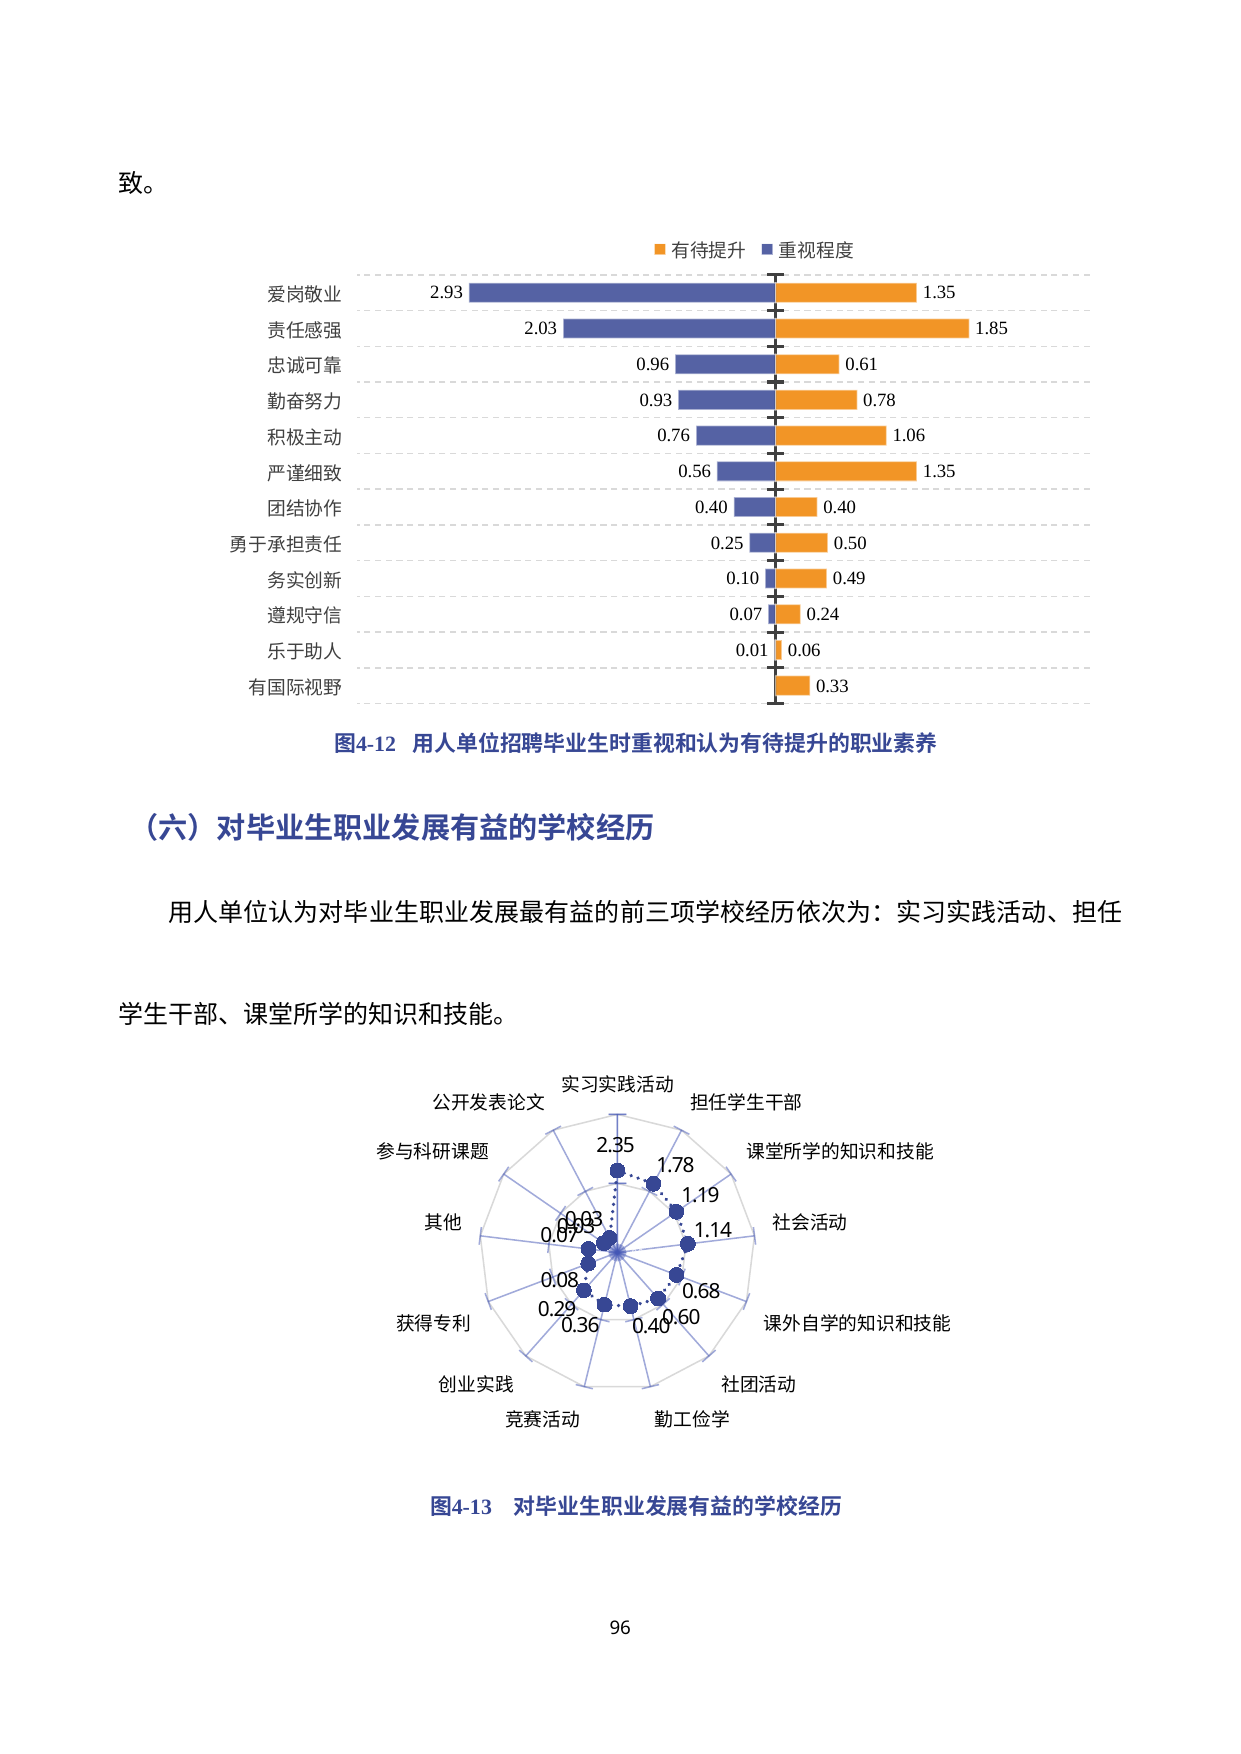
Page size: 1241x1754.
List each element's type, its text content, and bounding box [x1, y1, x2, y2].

list 用人单位招聘毕业生时重视和认为有待提升的职业素养 [171, 726, 1100, 758]
list 对毕业生职业发展有益的学校经历 [171, 1489, 1100, 1521]
text 用人单位认为对毕业生职业发展最有益的前三项学校经历依次为：实习实践活动、担任学生干部、课堂所学的知识和技能。 [118, 877, 1122, 1046]
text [118, 148, 1122, 216]
text （六）对毕业生职业发展有益的学校经历 [129, 792, 1122, 860]
